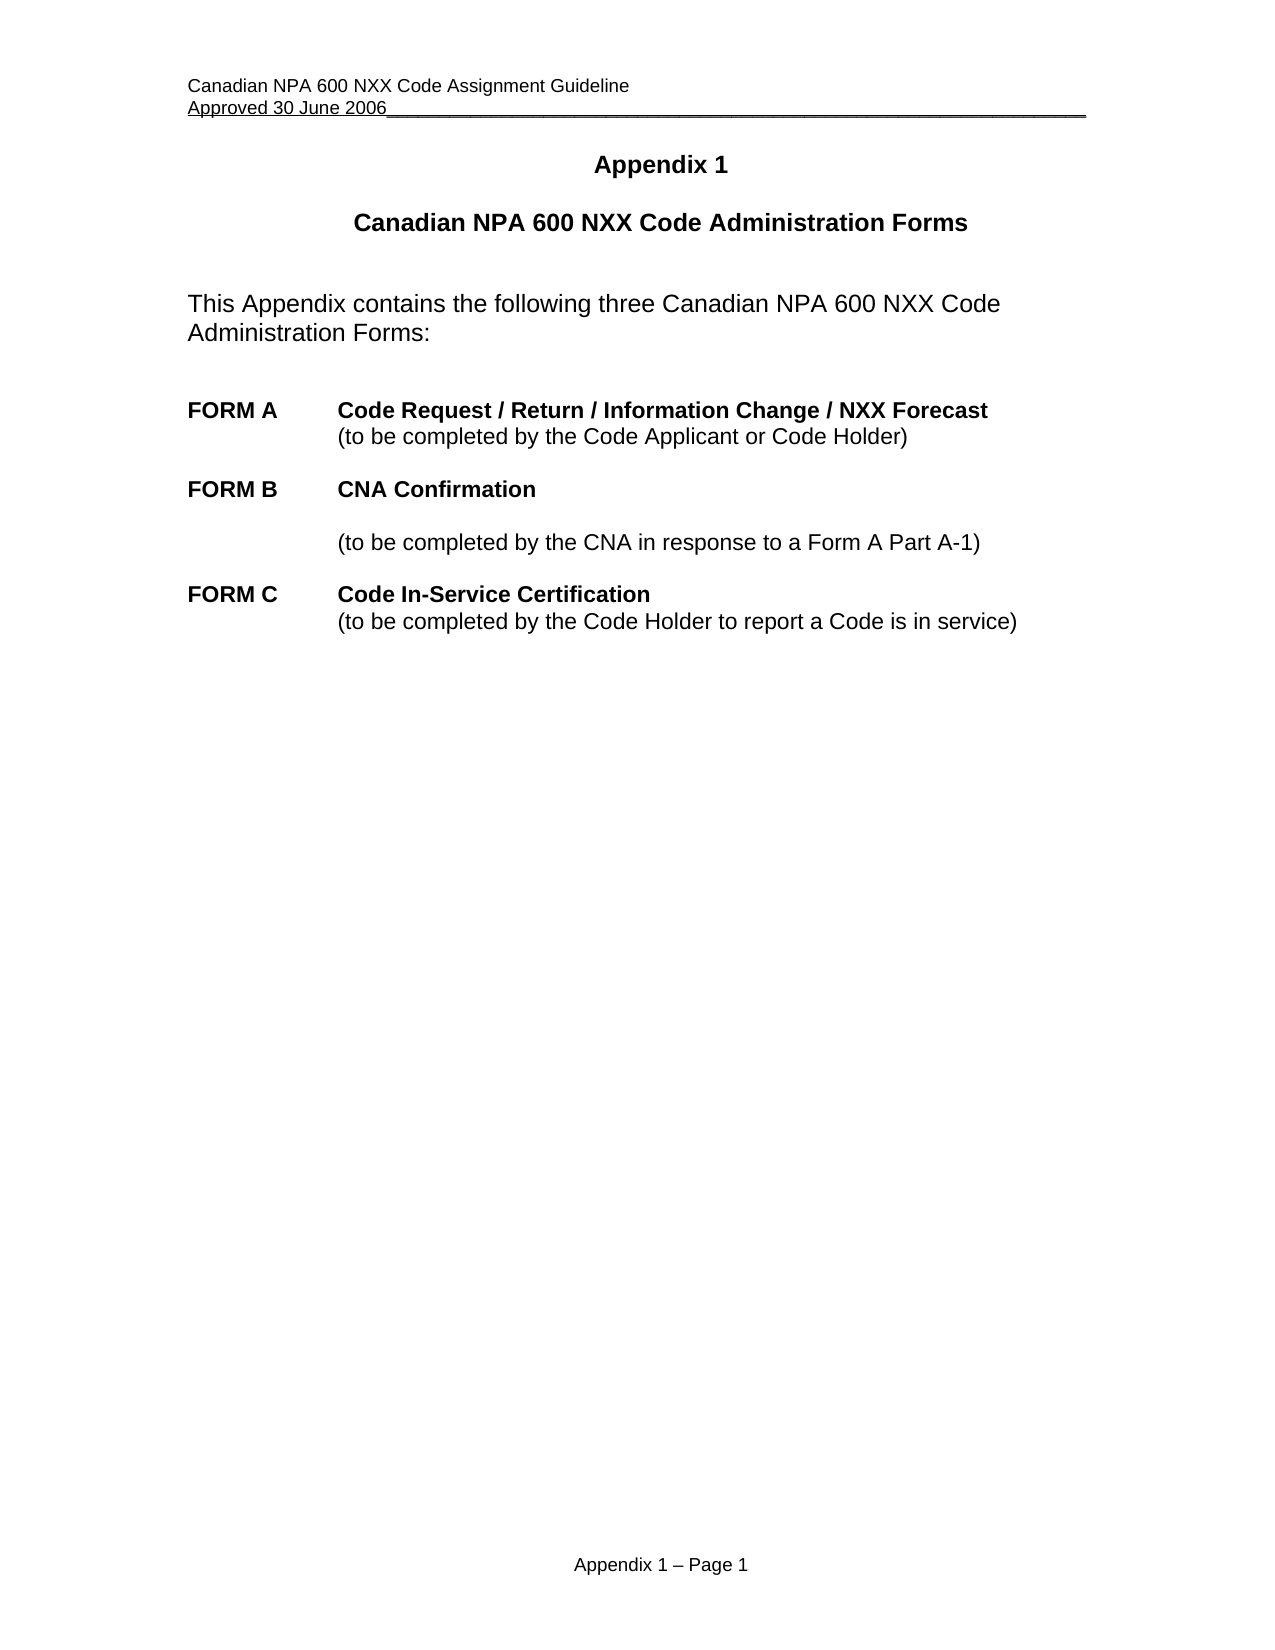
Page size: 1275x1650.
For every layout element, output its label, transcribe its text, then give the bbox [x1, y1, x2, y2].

text Canadian NPA 600 NXX Code Administration Forms [187, 207, 1134, 236]
text FORM A Code Request / Return / Information Change / NXX Forecast [187, 397, 1172, 423]
text (to be completed by the CNA in response to a Form A Part A-1) [187, 529, 1172, 555]
text FORM B CNA Confirmation [187, 476, 1134, 502]
text (to be completed by the Code Holder to report a Code is in service) [187, 608, 1172, 634]
text FORM C Code In-Service Certification [187, 581, 1172, 608]
text Appendix 1 [187, 150, 1134, 179]
text This Appendix contains the following three Canadian NPA 600 NXX Code Administration Forms: [187, 289, 1134, 346]
text (to be completed by the Code Applicant or Code Holder) [187, 423, 1172, 449]
